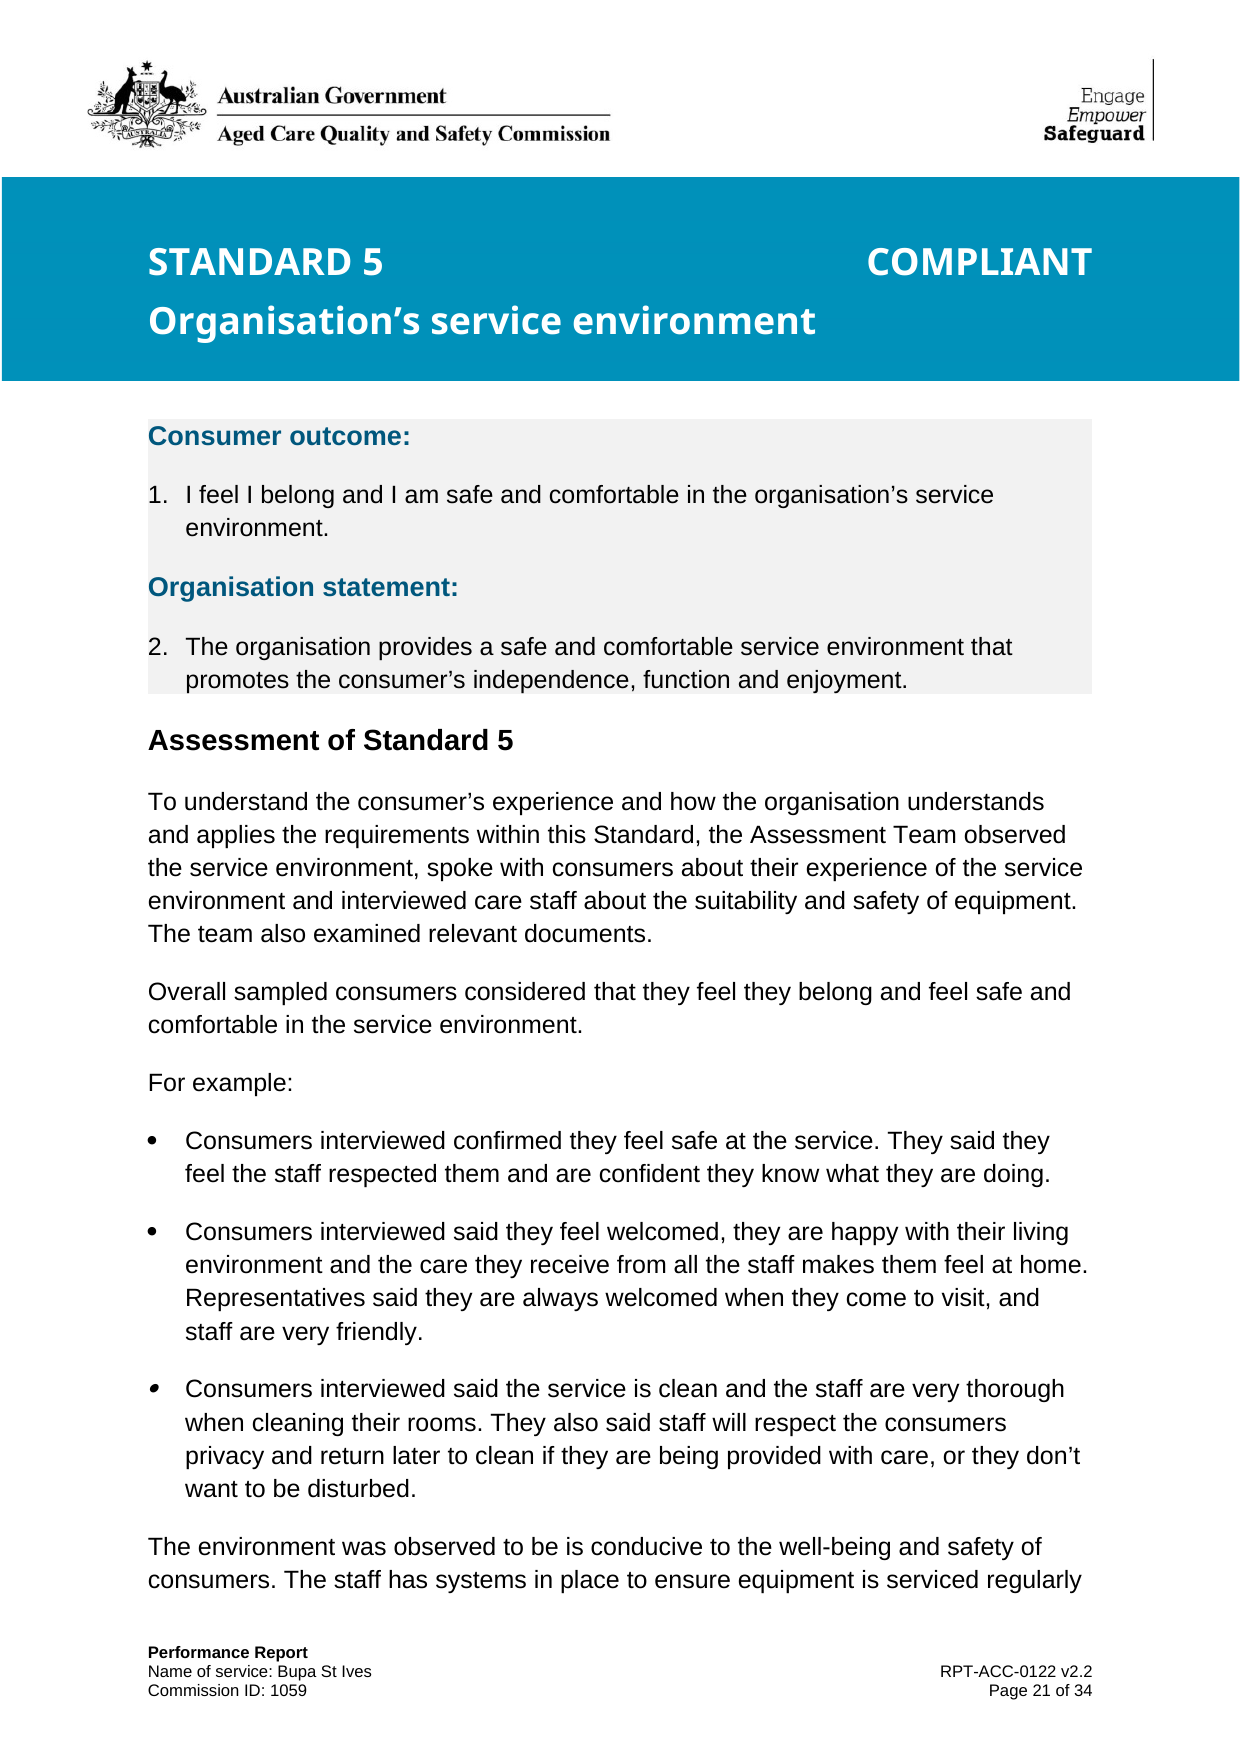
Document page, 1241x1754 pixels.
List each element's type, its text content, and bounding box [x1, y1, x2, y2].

list I feel I belong and I am safe and comfortable in the organisation’s service environment. [148, 480, 1092, 542]
subtitle Assessment of Standard 5 [148, 723, 1092, 757]
subtitle Consumer outcome: [148, 419, 1092, 451]
picture [1, 0, 1241, 169]
text Overall sampled consumers considered that they feel they belong and feel safe and comfortable in the service environment. [148, 977, 1092, 1039]
text For example: [148, 1068, 1092, 1097]
subtitle STANDARD 5 COMPLIANT Organisation’s service environment [148, 236, 1092, 345]
list The organisation provides a safe and comfortable service environment that promotes the consumer’s independence, function and enjoyment. [148, 632, 1092, 694]
list Consumers interviewed said the service is clean and the staff are very thorough when cleaning their rooms. They also said staff will respect the consumers privacy and return later to clean if they are being provided with care, or they don’t want to be disturbed. [148, 1374, 1092, 1502]
list Consumers interviewed said they feel welcomed, they are happy with their living environment and the care they receive from all the staff makes them feel at home. Representatives said they are always welcomed when they come to visit, and staff are very friendly. [148, 1217, 1092, 1345]
text To understand the consumer’s experience and how the organisation understands and applies the requirements within this Standard, the Assessment Team observed the service environment, spoke with consumers about their experience of the service environment and interviewed care staff about the suitability and safety of equipment. The team also examined relevant documents. [148, 787, 1092, 948]
list Consumers interviewed confirmed they feel safe at the service. They said they feel the staff respected them and are confident they know what they are doing. [148, 1126, 1092, 1188]
subtitle Organisation statement: [148, 571, 1092, 603]
